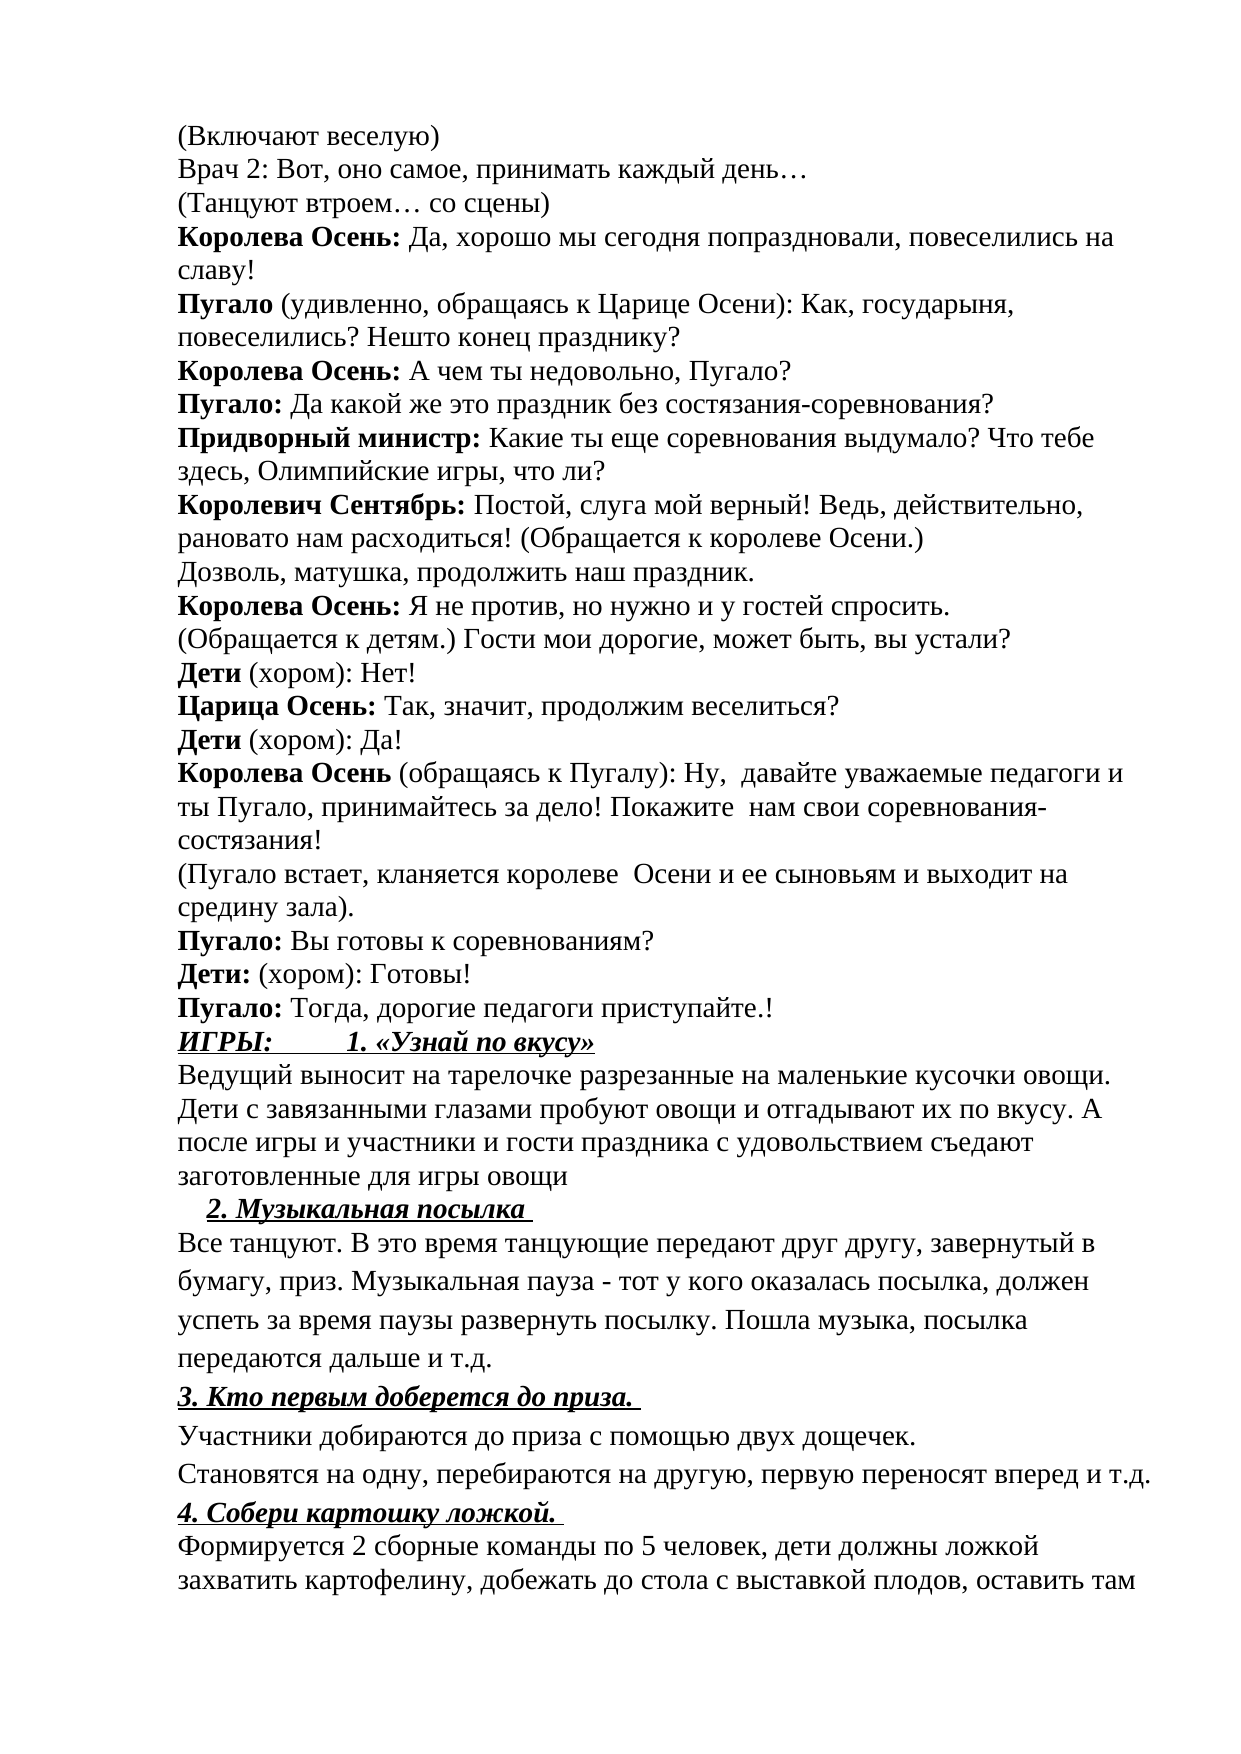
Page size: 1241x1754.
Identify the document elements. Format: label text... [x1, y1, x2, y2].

text Дети (хором): Да! [177, 722, 1152, 755]
text Королева Осень: А чем ты недовольно, Пугало? [177, 353, 1152, 386]
text Дозволь, матушка, продолжить наш праздник. [177, 554, 1152, 588]
text Пугало (удивленно, обращаясь к Царице Осени): Как, государыня, повеселились? Нешто конец празднику? [177, 286, 1152, 353]
text Королева Осень: Да, хорошо мы сегодня попраздновали, повеселились на славу! [177, 219, 1152, 286]
text Участники добираются до приза с помощью двух дощечек. [177, 1418, 1152, 1451]
text Врач 2: Вот, оно самое, принимать каждый день… [177, 152, 1152, 185]
text Пугало: Да какой же это праздник без состязания-соревнования? [177, 386, 1152, 420]
text Придворный министр: Какие ты еще соревнования выдумало? Что тебе здесь, Олимпийские игры, что ли? [177, 420, 1152, 487]
text 2. Музыкальная посылка [177, 1191, 1152, 1225]
text (Пугало встает, кланяется королеве Осени и ее сыновьям и выходит на средину зала). [177, 856, 1152, 923]
text ИГРЫ: 1. «Узнай по вкусу» [177, 1024, 1152, 1057]
text Все танцуют. В это время танцующие передают друг другу, завернутый в бумагу, приз. Музыкальная пауза - тот у кого оказалась посылка, должен успеть за время паузы развернуть посылку. Пошла музыка, посылка передаются дальше и т.д. [177, 1225, 1152, 1374]
text Королева Осень (обращаясь к Пугалу): Ну, давайте уважаемые педагоги и ты Пугало, принимайтесь за дело! Покажите нам свои соревнования-состязания! [177, 755, 1152, 856]
text Королева Осень: Я не против, но нужно и у гостей спросить. [177, 588, 1152, 621]
text Королевич Сентябрь: Постой, слуга мой верный! Ведь, действительно, рановато нам расходиться! (Обращается к королеве Осени.) [177, 487, 1152, 554]
text (Танцуют втроем… со сцены) [177, 185, 1152, 219]
text (Обращается к детям.) Гости мои дорогие, может быть, вы устали? [177, 621, 1152, 655]
text Дети (хором): Нет! [177, 655, 1152, 688]
text Пугало: Тогда, дорогие педагоги приступайте.! [177, 990, 1152, 1024]
text 3. Кто первым доберется до приза. [177, 1379, 1152, 1413]
text Становятся на одну, перебираются на другую, первую переносят вперед и т.д. [177, 1456, 1152, 1490]
text 4. Собери картошку ложкой. [177, 1495, 1152, 1528]
text Пугало: Вы готовы к соревнованиям? [177, 923, 1152, 957]
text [177, 1528, 1152, 1595]
text Царица Осень: Так, значит, продолжим веселиться? [177, 688, 1152, 722]
text Дети: (хором): Готовы! [177, 957, 1152, 990]
text (Включают веселую) [177, 118, 1152, 152]
text Ведущий выносит на тарелочке разрезанные на маленькие кусочки овощи. Дети с завязанными глазами пробуют овощи и отгадывают их по вкусу. А после игры и участники и гости праздника с удовольствием съедают заготовленные для игры овощи [177, 1057, 1152, 1191]
